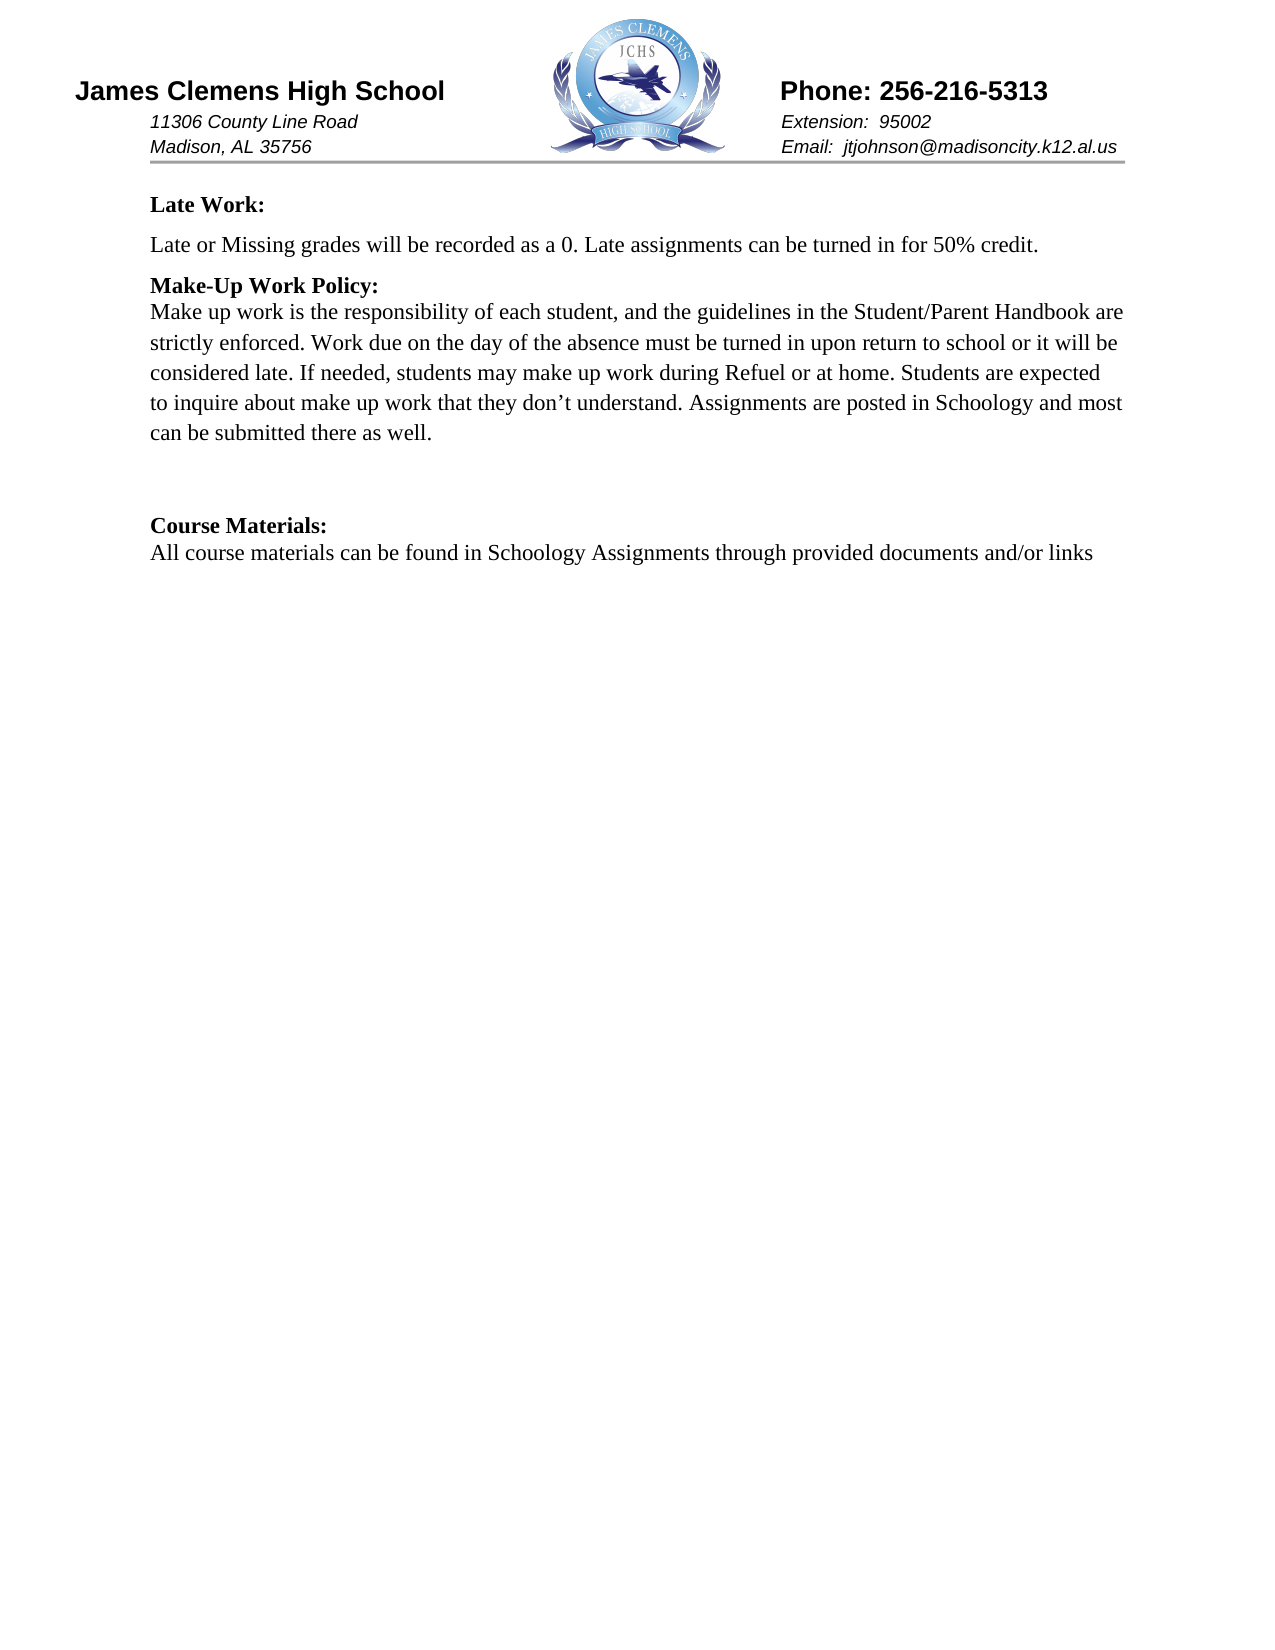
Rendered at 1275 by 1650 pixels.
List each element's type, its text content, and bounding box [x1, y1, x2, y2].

text Course Materials: [150, 512, 1125, 539]
text Late or Missing grades will be recorded as a 0. Late assignments can be turned in for 50% credit. [150, 231, 1125, 258]
text All course materials can be found in Schoology Assignments through provided documents and/or links [150, 539, 1125, 565]
text Late Work: [150, 191, 1125, 217]
picture [550, 18, 725, 153]
text Make-Up Work Policy: [150, 272, 1125, 298]
text Make up work is the responsibility of each student, and the guidelines in the Student/Parent Handbook are strictly enforced. Work due on the day of the absence must be turned in upon return to school or it will be considered late. If needed, students may make up work during Refuel or at home. Students are expected to inquire about make up work that they don’t understand. Assignments are posted in Schoology and most can be submitted there as well. [150, 298, 1125, 446]
